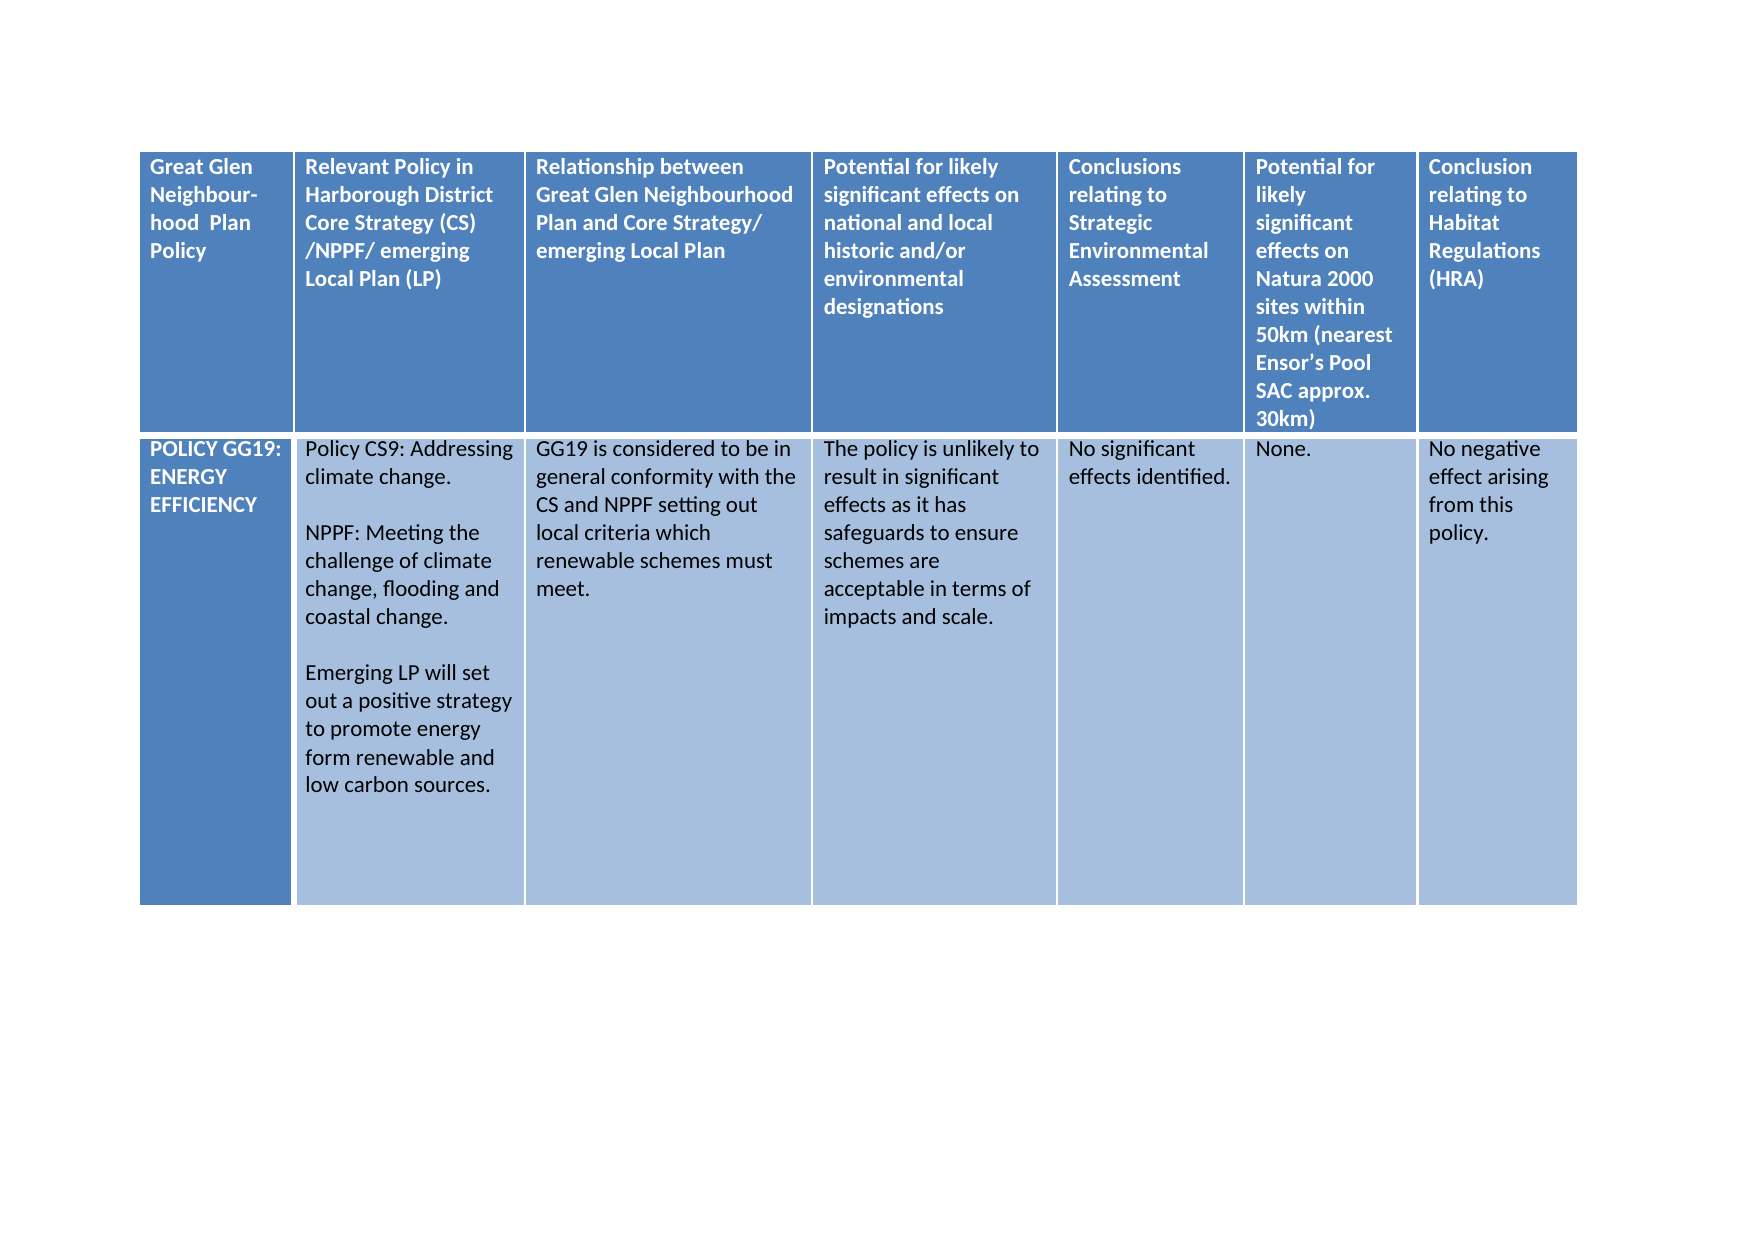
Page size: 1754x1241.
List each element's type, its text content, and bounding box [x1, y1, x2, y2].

table_header Potential for likely significant effects on Natura 2000 sites within 50km (nearest Ensor’s Pool SAC approx. 30km) [1245, 152, 1416, 432]
table_header Conclusion relating to Habitat Regulations (HRA) [1419, 152, 1577, 432]
table_cell POLICY GG19: ENERGY EFFICIENCY [140, 439, 291, 905]
table_header Relevant Policy in Harborough District Core Strategy (CS) /NPPF/ emerging Local Plan (LP) [295, 152, 524, 432]
table_header Potential for likely significant effects on national and local historic and/or environmental designations [813, 152, 1056, 432]
table_cell No negative effect arising from this policy. [1419, 439, 1577, 905]
table_cell GG19 is considered to be in general conformity with the CS and NPPF setting out local criteria which renewable schemes must meet. [526, 439, 811, 905]
table_cell None. [1245, 439, 1416, 905]
table_cell Policy CS9: Addressing climate change. NPPF: Meeting the challenge of climate change, flooding and coastal change. Emerging LP will set out a positive strategy to promote energy form renewable and low carbon sources. [297, 439, 524, 905]
table_header Conclusions relating to Strategic Environmental Assessment [1058, 152, 1243, 432]
table_header Relationship between Great Glen Neighbourhood Plan and Core Strategy/ emerging Local Plan [526, 152, 811, 432]
table_cell The policy is unlikely to result in significant effects as it has safeguards to ensure schemes are acceptable in terms of impacts and scale. [813, 439, 1056, 905]
table_header Great Glen Neighbour-hood Plan Policy [140, 152, 293, 432]
table_cell No significant effects identified. [1058, 439, 1243, 905]
